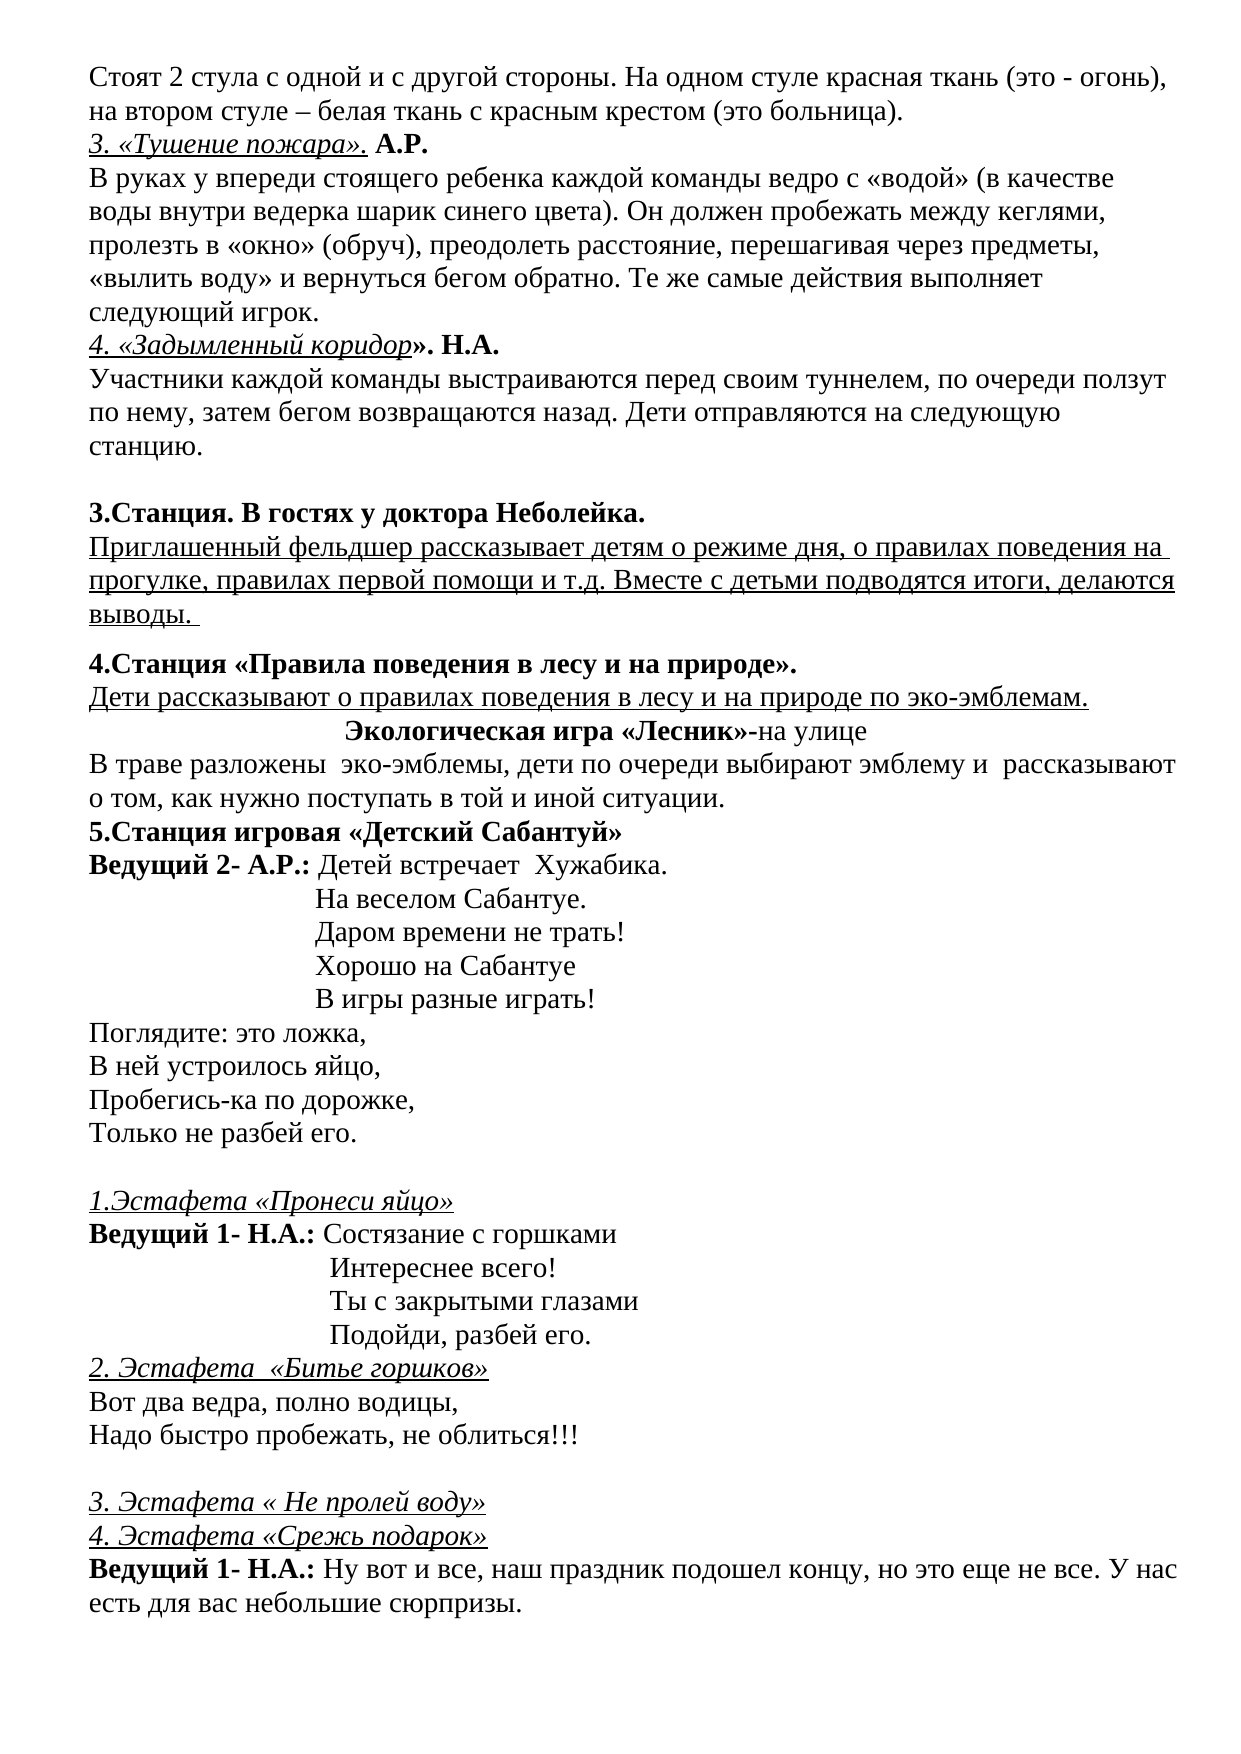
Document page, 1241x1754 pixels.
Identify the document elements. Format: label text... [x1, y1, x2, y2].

text 2. Эстафета «Битье горшков» [89, 1350, 1181, 1384]
text Ведущий 1- Н.А.: Состязание с горшками [89, 1216, 1181, 1250]
text 4.Станция «Правила поведения в лесу и на природе». Дети рассказывают о правилах поведения в лесу и на природе по эко-эмблемам. Экологическая игра «Лесник»-на улице [89, 646, 1181, 747]
text 3. Эстафета « Не пролей воду» [89, 1484, 1181, 1518]
text Пробегись-ка по дорожке, [89, 1082, 1181, 1116]
text Интереснее всего! [89, 1250, 1181, 1283]
text 3.Станция. В гостях у доктора Неболейка. [89, 462, 1181, 529]
text В игры разные играть! [89, 981, 1181, 1015]
text Даром времени не трать! [89, 914, 1181, 948]
text Вот два ведра, полно водицы, [89, 1384, 1181, 1417]
text Только не разбей его. [89, 1116, 1181, 1149]
text Ты с закрытыми глазами [89, 1283, 1181, 1317]
text Хорошо на Сабантуе [89, 948, 1181, 981]
text 4. Эстафета «Срежь подарок» [89, 1518, 1181, 1552]
text На веселом Сабантуе. [89, 881, 1181, 914]
text Ведущий 2- А.Р.: Детей встречает Хужабика. [89, 847, 1181, 881]
text 1.Эстафета «Пронеси яйцо» [89, 1183, 1181, 1216]
text Ведущий 1- Н.А.: Ну вот и все, наш праздник подошел концу, но это еще не все. У нас есть для вас небольшие сюрпризы. [89, 1552, 1181, 1619]
text В ней устроилось яйцо, [89, 1048, 1181, 1082]
text Надо быстро пробежать, не облиться!!! [89, 1417, 1181, 1451]
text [89, 59, 1181, 462]
text Приглашенный фельдшер рассказывает детям о режиме дня, о правилах поведения на прогулке, правилах первой помощи и т.д. Вместе с детьми подводятся итоги, делаются выводы. [89, 529, 1181, 629]
text Подойди, разбей его. [89, 1317, 1181, 1350]
text 5.Станция игровая «Детский Сабантуй» [89, 814, 1181, 847]
text В траве разложены эко-эмблемы, дети по очереди выбирают эмблему и рассказывают о том, как нужно поступать в той и иной ситуации. [89, 747, 1181, 814]
text Поглядите: это ложка, [89, 1015, 1181, 1048]
